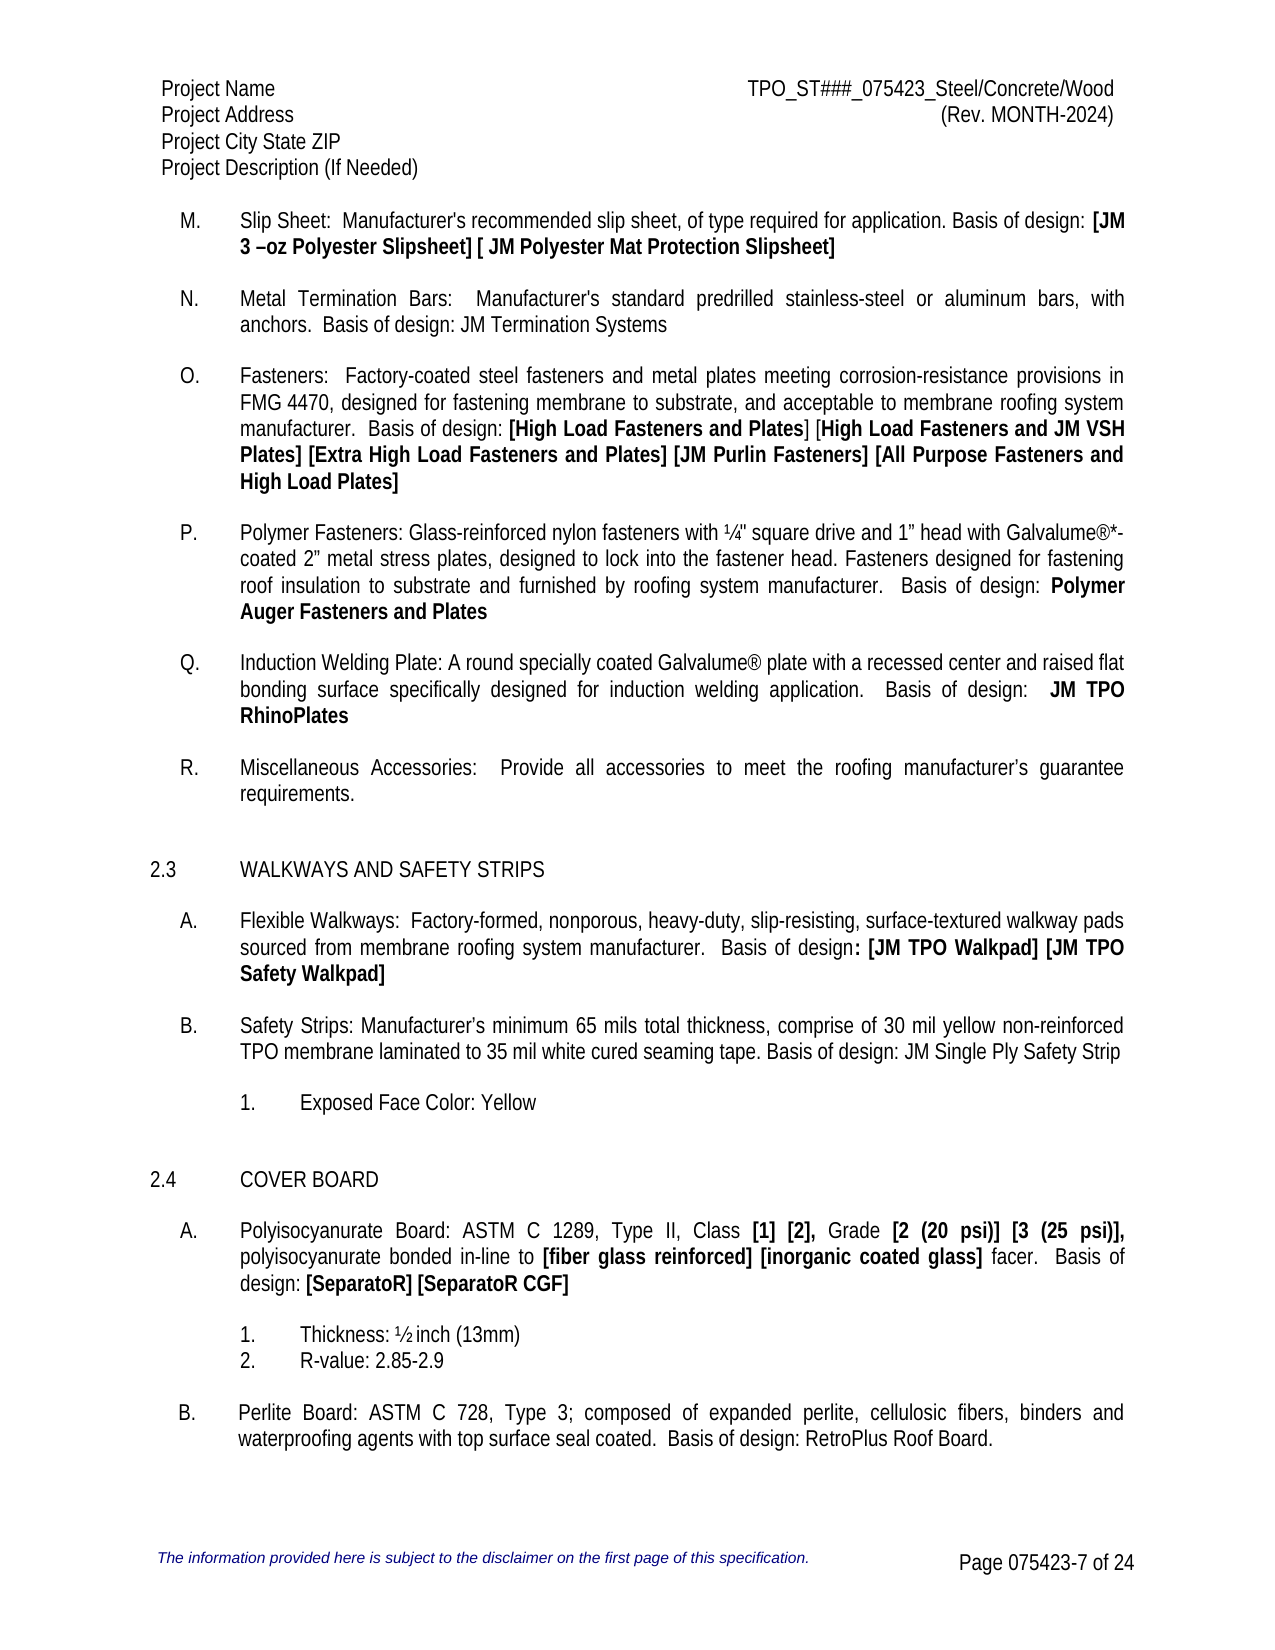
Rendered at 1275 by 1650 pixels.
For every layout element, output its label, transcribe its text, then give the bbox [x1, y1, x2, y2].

text Fasteners: Factory-coated steel fasteners and metal plates meeting corrosion-resistance provisions in FMG 4470, designed for fastening membrane to substrate, and acceptable to membrane roofing system manufacturer. Basis of design: [High Load Fasteners and Plates] [High Load Fasteners and JM VSH Plates] [Extra High Load Fasteners and Plates] [JM Purlin Fasteners] [All Purpose Fasteners and High Load Plates] [180, 362, 1125, 494]
text Safety Strips: Manufacturer’s minimum 65 mils total thickness, comprise of 30 mil yellow non-reinforced TPO membrane laminated to 35 mil white cured seaming tape. Basis of design: JM Single Ply Safety Strip [180, 1012, 1125, 1064]
text Slip Sheet: Manufacturer's recommended slip sheet, of type required for application. Basis of design: [JM 3 –oz Polyester Slipsheet] [ JM Polyester Mat Protection Slipsheet] [180, 207, 1125, 259]
text WALKWAYS and safety stRips [150, 856, 1125, 882]
text Induction Welding Plate: A round specially coated Galvalume® plate with a recessed center and raised flat bonding surface specifically designed for induction welding application. Basis of design: JM TPO RhinoPlates [180, 649, 1125, 728]
text Cover board [150, 1166, 1125, 1192]
text Thickness: ½ inch (13mm) [240, 1321, 1125, 1347]
text R-value: 2.85-2.9 [240, 1347, 1125, 1374]
text Flexible Walkways: Factory-formed, nonporous, heavy-duty, slip-resisting, surface-textured walkway pads sourced from membrane roofing system manufacturer. Basis of design: [JM TPO Walkpad] [JM TPO Safety Walkpad] [180, 907, 1125, 987]
text Perlite Board: ASTM C 728, Type 3; composed of expanded perlite, cellulosic fibers, binders and waterproofing agents with top surface seal coated. Basis of design: RetroPlus Roof Board. [178, 1399, 1125, 1451]
text Polyisocyanurate Board: ASTM C 1289, Type II, Class [1] [2], Grade [2 (20 psi)] [3 (25 psi)], polyisocyanurate bonded in-line to [fiber glass reinforced] [inorganic coated glass] facer. Basis of design: [SeparatoR] [SeparatoR CGF] [180, 1217, 1125, 1296]
text Metal Termination Bars: Manufacturer's standard predrilled stainless-steel or aluminum bars, with anchors. Basis of design: JM Termination Systems [180, 284, 1125, 337]
text Exposed Face Color: Yellow [240, 1089, 1125, 1116]
text Miscellaneous Accessories: Provide all accessories to meet the roofing manufacturer’s guarantee requirements. [180, 753, 1125, 806]
text Polymer Fasteners: Glass-reinforced nylon fasteners with ¼" square drive and 1” head with Galvalume®*-coated 2” metal stress plates, designed to lock into the fastener head. Fasteners designed for fastening roof insulation to substrate and furnished by roofing system manufacturer. Basis of design: Polymer Auger Fasteners and Plates [180, 519, 1125, 624]
